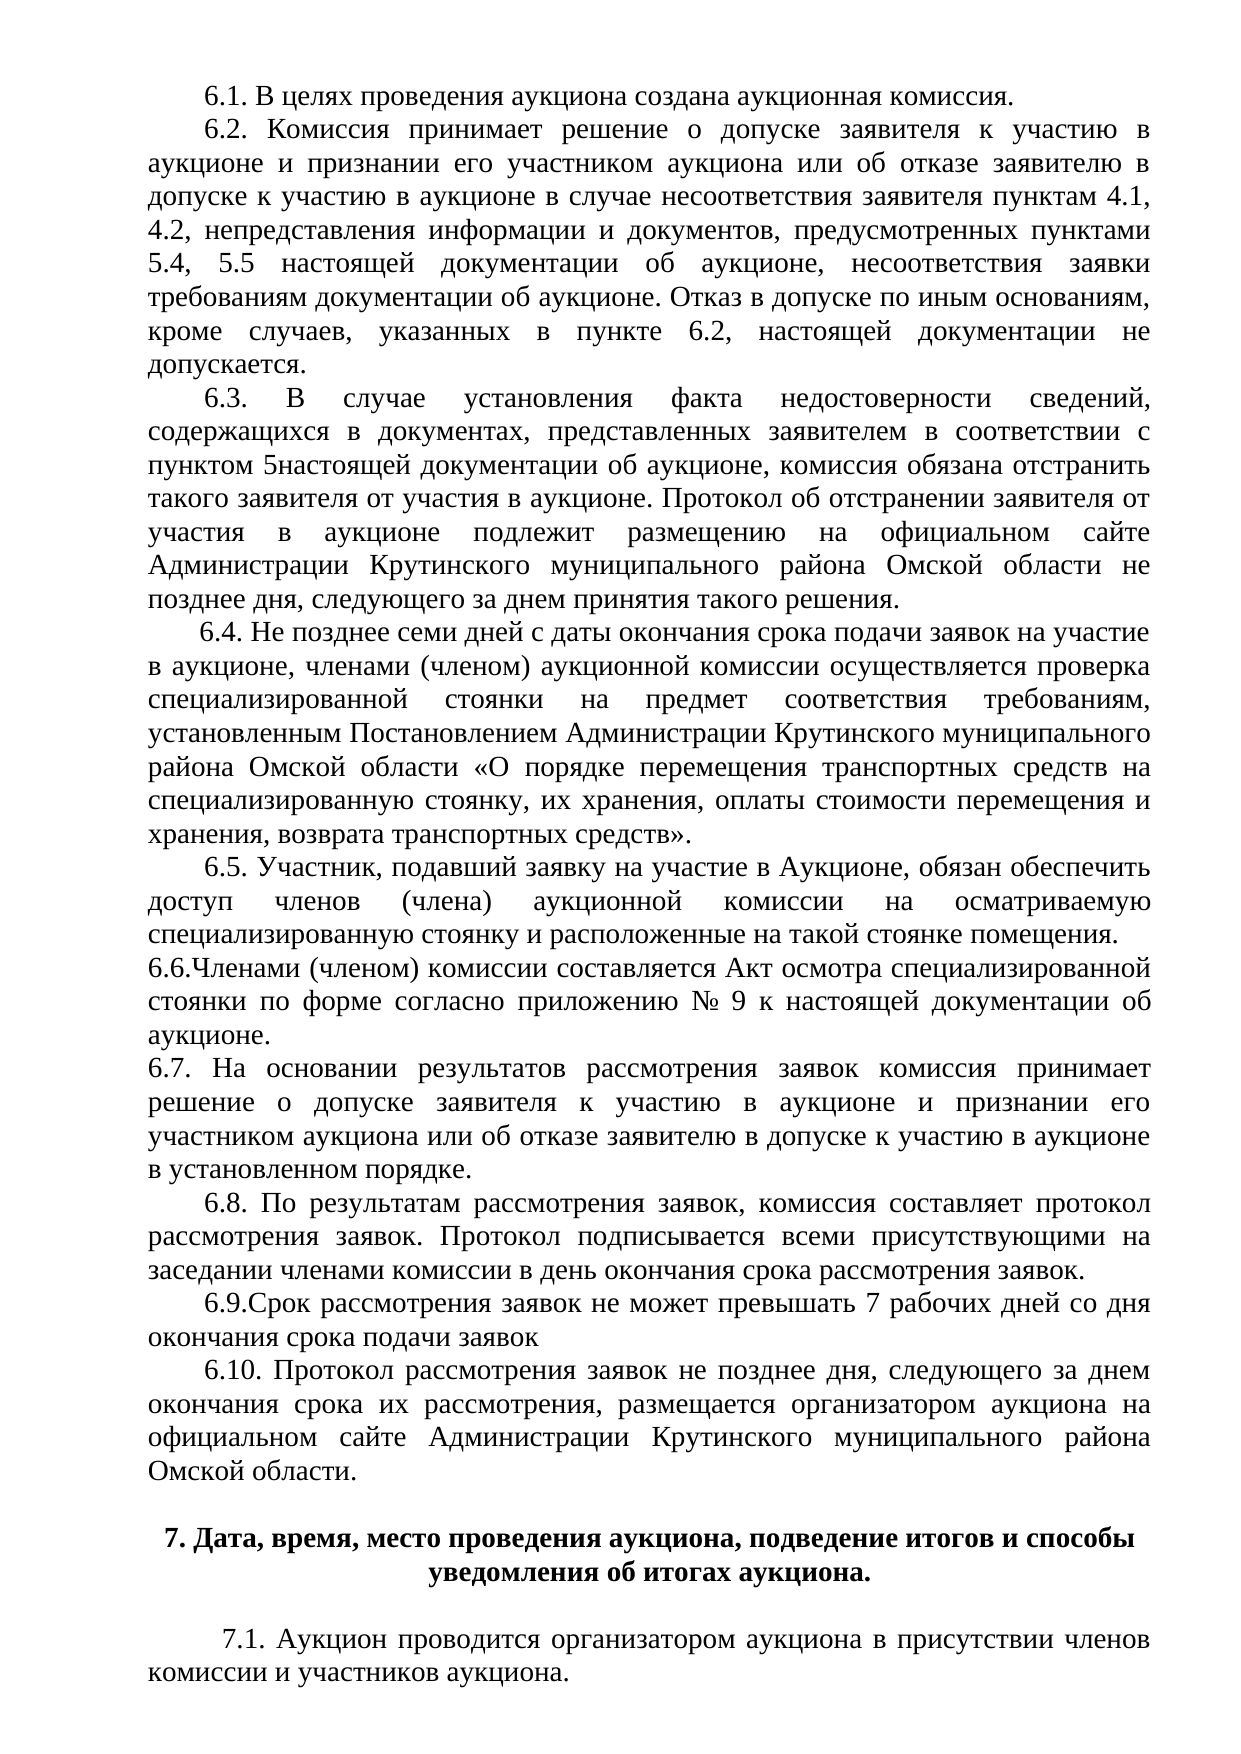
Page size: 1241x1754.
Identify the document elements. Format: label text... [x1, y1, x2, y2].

text 7. Дата, время, место проведения аукциона, подведение итогов и способы уведомления об итогах аукциона. [148, 1520, 1152, 1587]
text 6.7. На основании результатов рассмотрения заявок комиссия принимает решение о допуске заявителя к участию в аукционе и признании его участником аукциона или об отказе заявителю в допуске к участию в аукционе в установленном порядке. [148, 1051, 1152, 1185]
text 6.10. Протокол рассмотрения заявок не позднее дня, следующего за днем окончания срока их рассмотрения, размещается организатором аукциона на официальном сайте Администрации Крутинского муниципального района Омской области. [148, 1352, 1152, 1487]
text 6.3. В случае установления факта недостоверности сведений, содержащихся в документах, представленных заявителем в соответствии с пунктом 5настоящей документации об аукционе, комиссия обязана отстранить такого заявителя от участия в аукционе. Протокол об отстранении заявителя от участия в аукционе подлежит размещению на официальном сайте Администрации Крутинского муниципального района Омской области не позднее дня, следующего за днем принятия такого решения. [148, 380, 1152, 614]
text 6.8. По результатам рассмотрения заявок, комиссия составляет протокол рассмотрения заявок. Протокол подписывается всеми присутствующими на заседании членами комиссии в день окончания срока рассмотрения заявок. [148, 1185, 1152, 1285]
text 6.5. Участник, подавший заявку на участие в Аукционе, обязан обеспечить доступ членов (члена) аукционной комиссии на осматриваемую специализированную стоянку и расположенные на такой стоянке помещения. [148, 849, 1152, 950]
text 6.4. Не позднее семи дней с даты окончания срока подачи заявок на участие в аукционе, членами (членом) аукционной комиссии осуществляется проверка специализированной стоянки на предмет соответствия требованиям, установленным Постановлением Администрации Крутинского муниципального района Омской области «О порядке перемещения транспортных средств на специализированную стоянку, их хранения, оплаты стоимости перемещения и хранения, возврата транспортных средств». [148, 614, 1152, 849]
text 6.2. Комиссия принимает решение о допуске заявителя к участию в аукционе и признании его участником аукциона или об отказе заявителю в допуске к участию в аукционе в случае несоответствия заявителя пунктам 4.1, 4.2, непредставления информации и документов, предусмотренных пунктами 5.4, 5.5 настоящей документации об аукционе, несоответствия заявки требованиям документации об аукционе. Отказ в допуске по иным основаниям, кроме случаев, указанных в пункте 6.2, настоящей документации не допускается. [148, 111, 1152, 380]
text 6.9.Срок рассмотрения заявок не может превышать 7 рабочих дней со дня окончания срока подачи заявок [148, 1285, 1152, 1352]
text 7.1. Аукцион проводится организатором аукциона в присутствии членов комиссии и участников аукциона. [148, 1621, 1152, 1688]
text 6.6.Членами (членом) комиссии составляется Акт осмотра специализированной стоянки по форме согласно приложению № 9 к настоящей документации об аукционе. [148, 950, 1152, 1051]
text 6.1. В целях проведения аукциона создана аукционная комиссия. [148, 78, 1152, 111]
